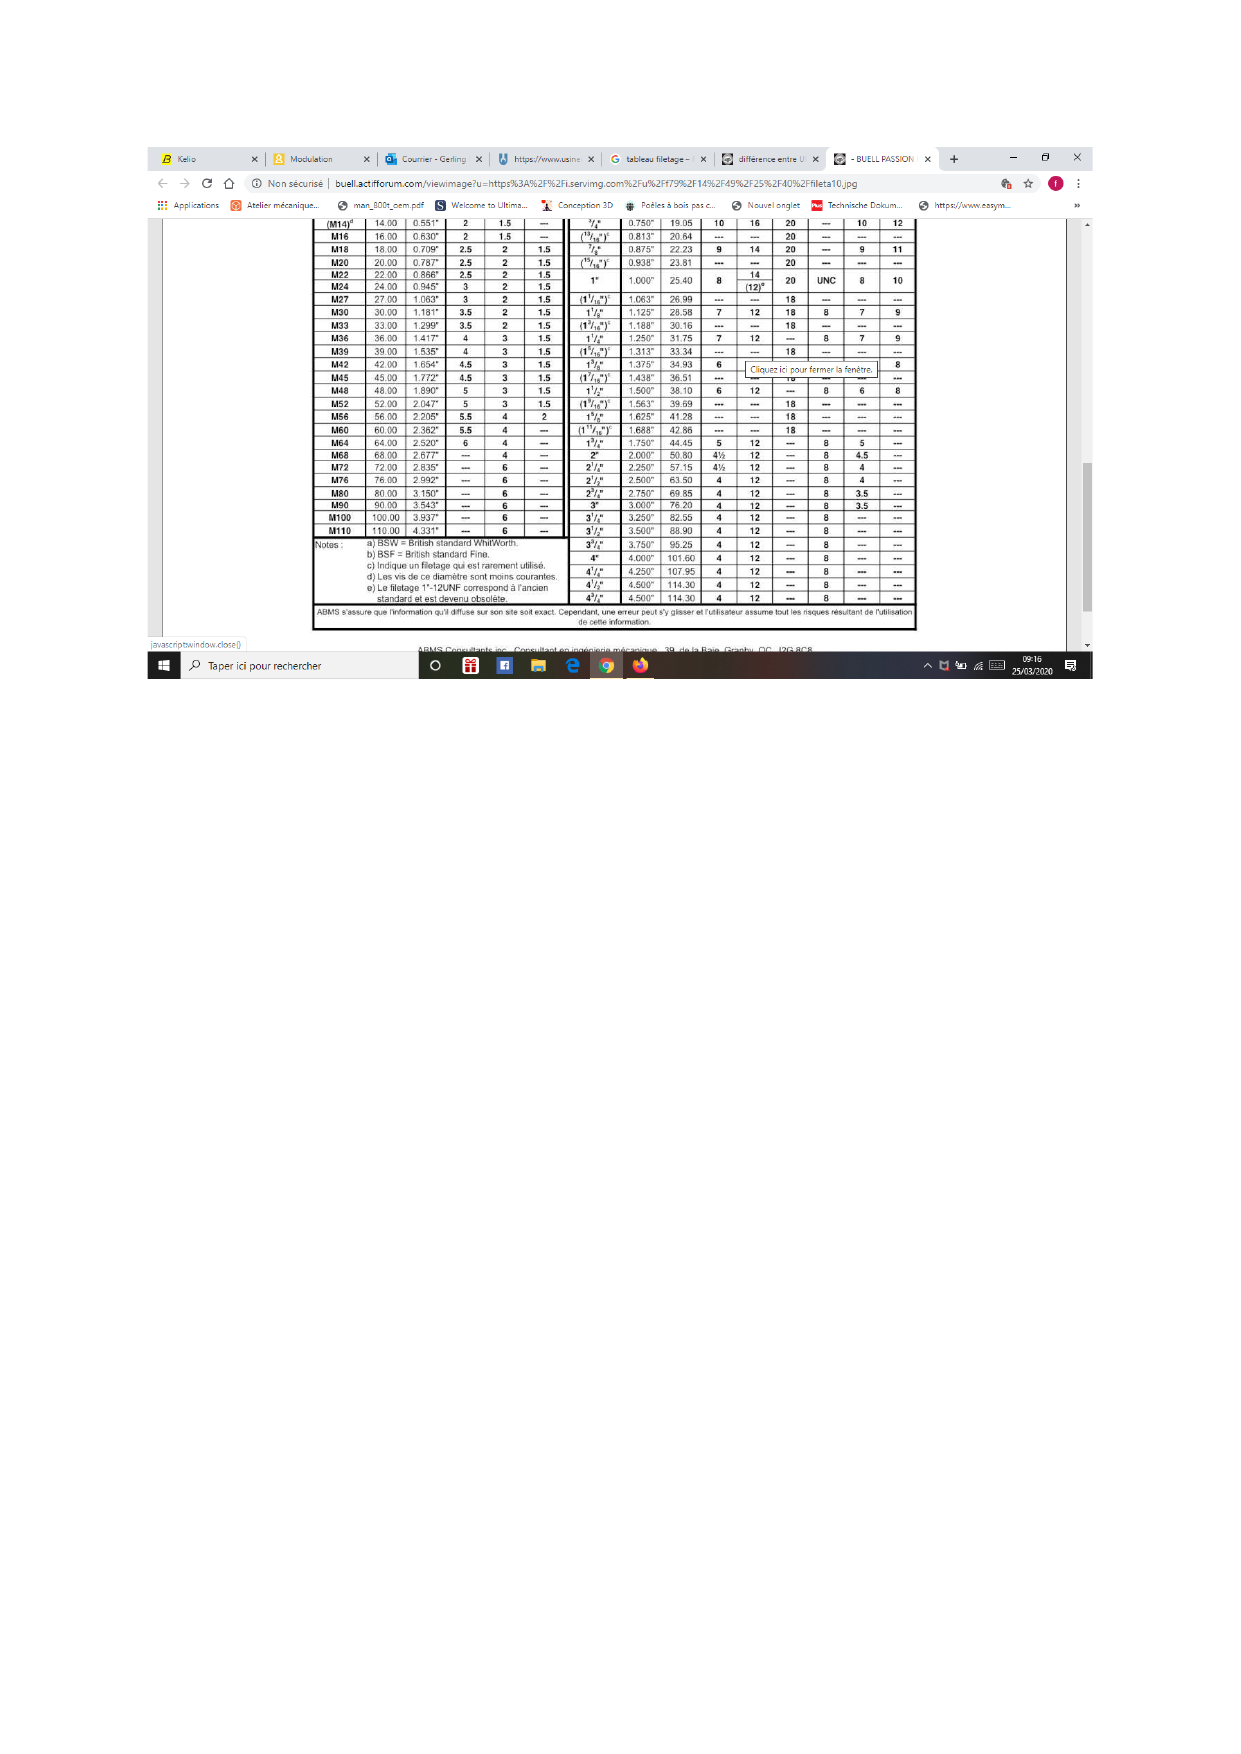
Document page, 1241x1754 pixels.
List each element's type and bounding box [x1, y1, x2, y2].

picture [147, 147, 1093, 679]
